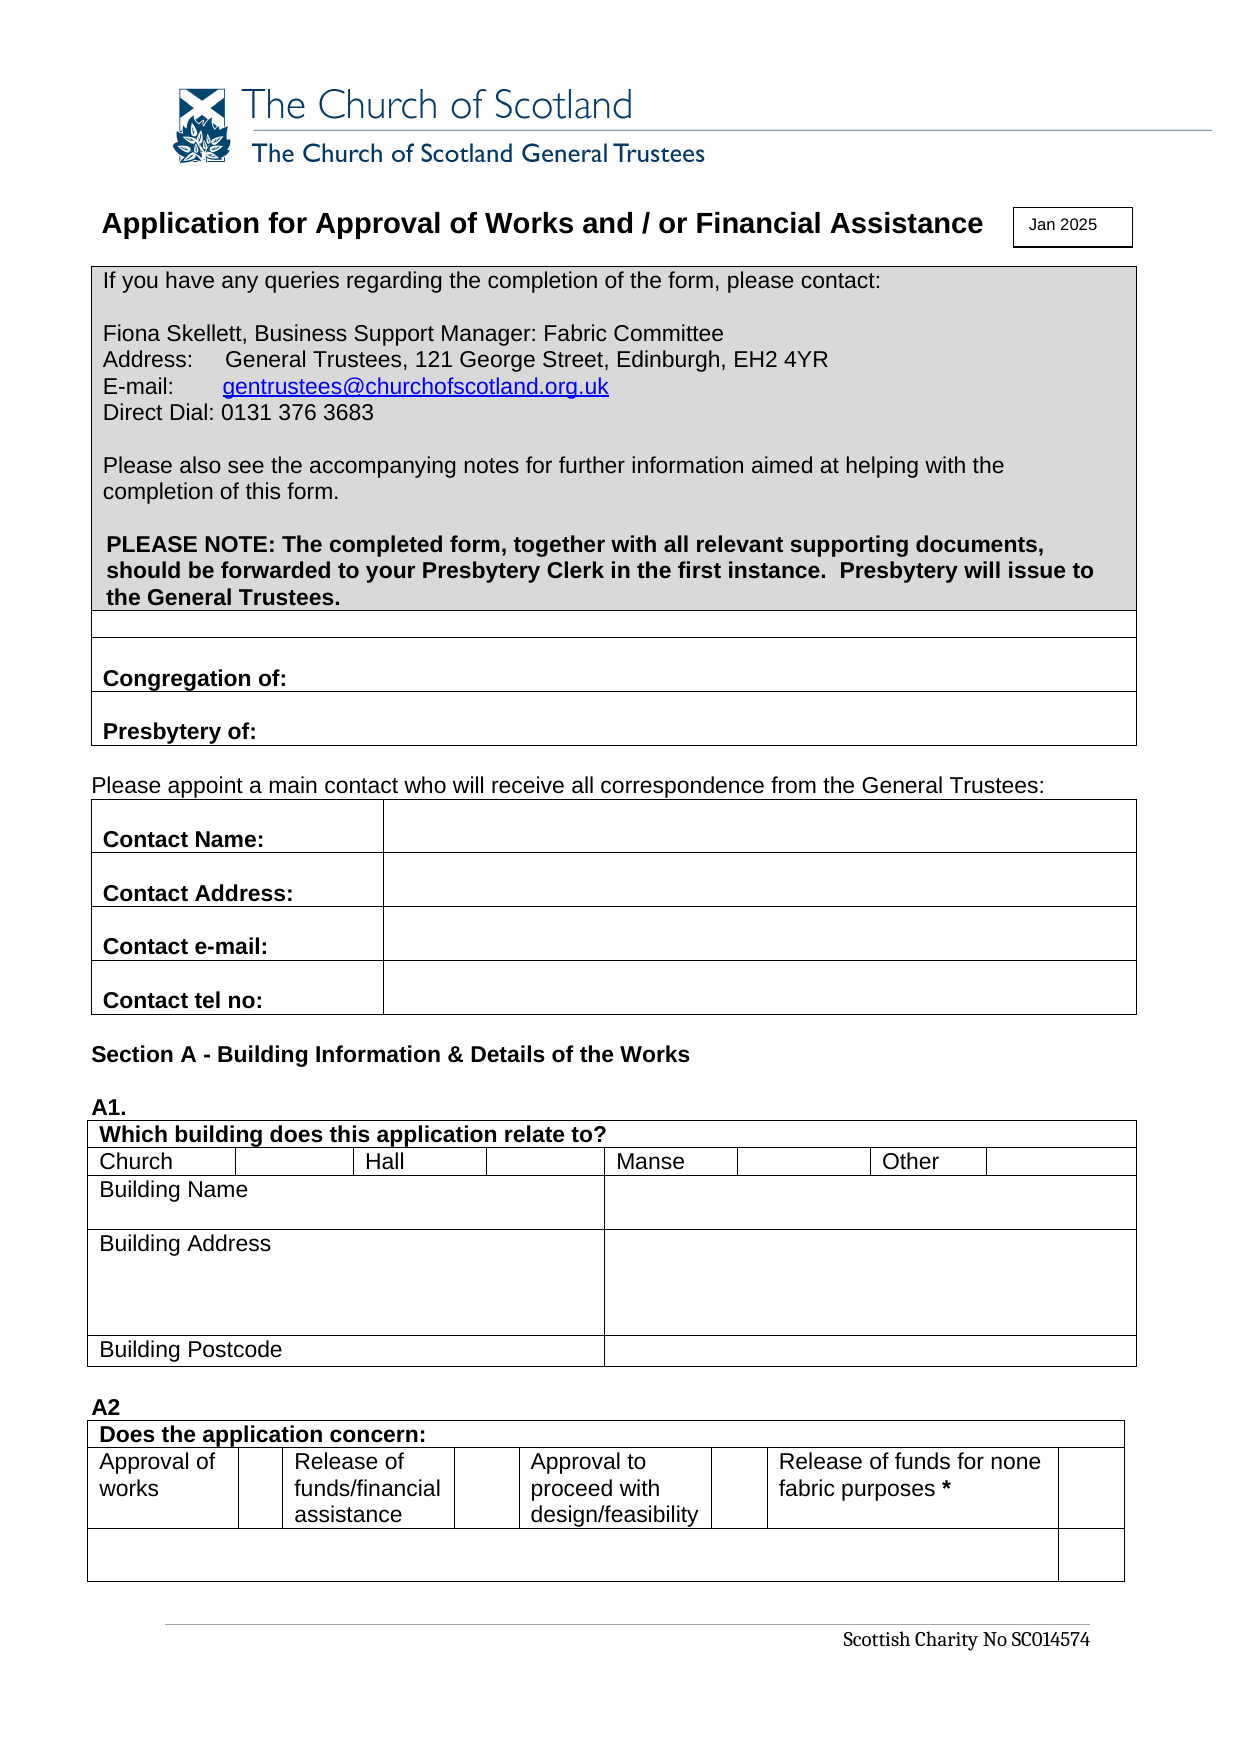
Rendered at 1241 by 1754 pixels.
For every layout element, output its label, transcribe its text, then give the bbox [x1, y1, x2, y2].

table_cell Building Name [88, 1176, 604, 1228]
table_cell [92, 611, 1136, 637]
table_cell [239, 1448, 282, 1527]
table_cell Approval to proceed with design/feasibility [520, 1448, 711, 1527]
table_cell [384, 853, 1136, 906]
table_cell Church [88, 1148, 235, 1175]
table_cell Release of funds for none fabric purposes * [768, 1448, 1058, 1527]
table_header Contact Name: [92, 800, 383, 852]
table_cell [1059, 1448, 1124, 1527]
table_header Does the application concern: [88, 1421, 1124, 1447]
table_header [384, 800, 1136, 852]
table_cell [987, 1148, 1136, 1175]
table_header Which building does this application relate to? [88, 1121, 1136, 1147]
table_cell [88, 1529, 1058, 1581]
table_cell [455, 1448, 519, 1527]
table_cell [738, 1148, 870, 1175]
table_cell Presbytery of: [92, 692, 1136, 745]
text Section A - Building Information & Details of the Works [91, 1041, 1090, 1067]
table_cell [605, 1230, 1136, 1335]
table_cell Manse [605, 1148, 737, 1175]
table_cell [1059, 1529, 1124, 1581]
table_cell Release of funds/financial assistance [283, 1448, 454, 1527]
text Application for Approval of Works and / or Financial Assistance [91, 207, 1013, 240]
table_header If you have any queries regarding the completion of the form, please contact: Fiona Skellett, Business Support Manager: Fabric Committee Address: General Trustees, 121 George Street, Edinburgh, EH2 4YR E-mail: gentrustees@churchofscotland.org.uk Direct Dial: 0131 376 3683 Please also see the accompanying notes for further information aimed at helping with the completion of this form. PLEASE NOTE: The completed form, together with all relevant supporting documents, should be forwarded to your Presbytery Clerk in the first instance. Presbytery will issue to the General Trustees. [92, 267, 1136, 610]
table_cell [487, 1148, 604, 1175]
table_cell Hall [354, 1148, 486, 1175]
table_cell [384, 961, 1136, 1013]
table_cell [384, 907, 1136, 960]
table_cell [605, 1336, 1136, 1366]
table_cell Building Postcode [88, 1336, 604, 1366]
text A1. [91, 1093, 1090, 1120]
text A2 [91, 1393, 1090, 1420]
table_cell Building Address [88, 1230, 604, 1335]
table_cell Contact e-mail: [92, 907, 383, 960]
text Please appoint a main contact who will receive all correspondence from the General Trustees: [91, 772, 1090, 798]
table_cell [236, 1148, 353, 1175]
table_cell Approval of works [88, 1448, 238, 1527]
table_cell Contact tel no: [92, 961, 383, 1013]
table_cell [605, 1176, 1136, 1228]
table_cell Other [871, 1148, 986, 1175]
table_cell Contact Address: [92, 853, 383, 906]
table_cell [712, 1448, 767, 1527]
table_cell Congregation of: [92, 638, 1136, 691]
picture [61, 0, 1241, 207]
